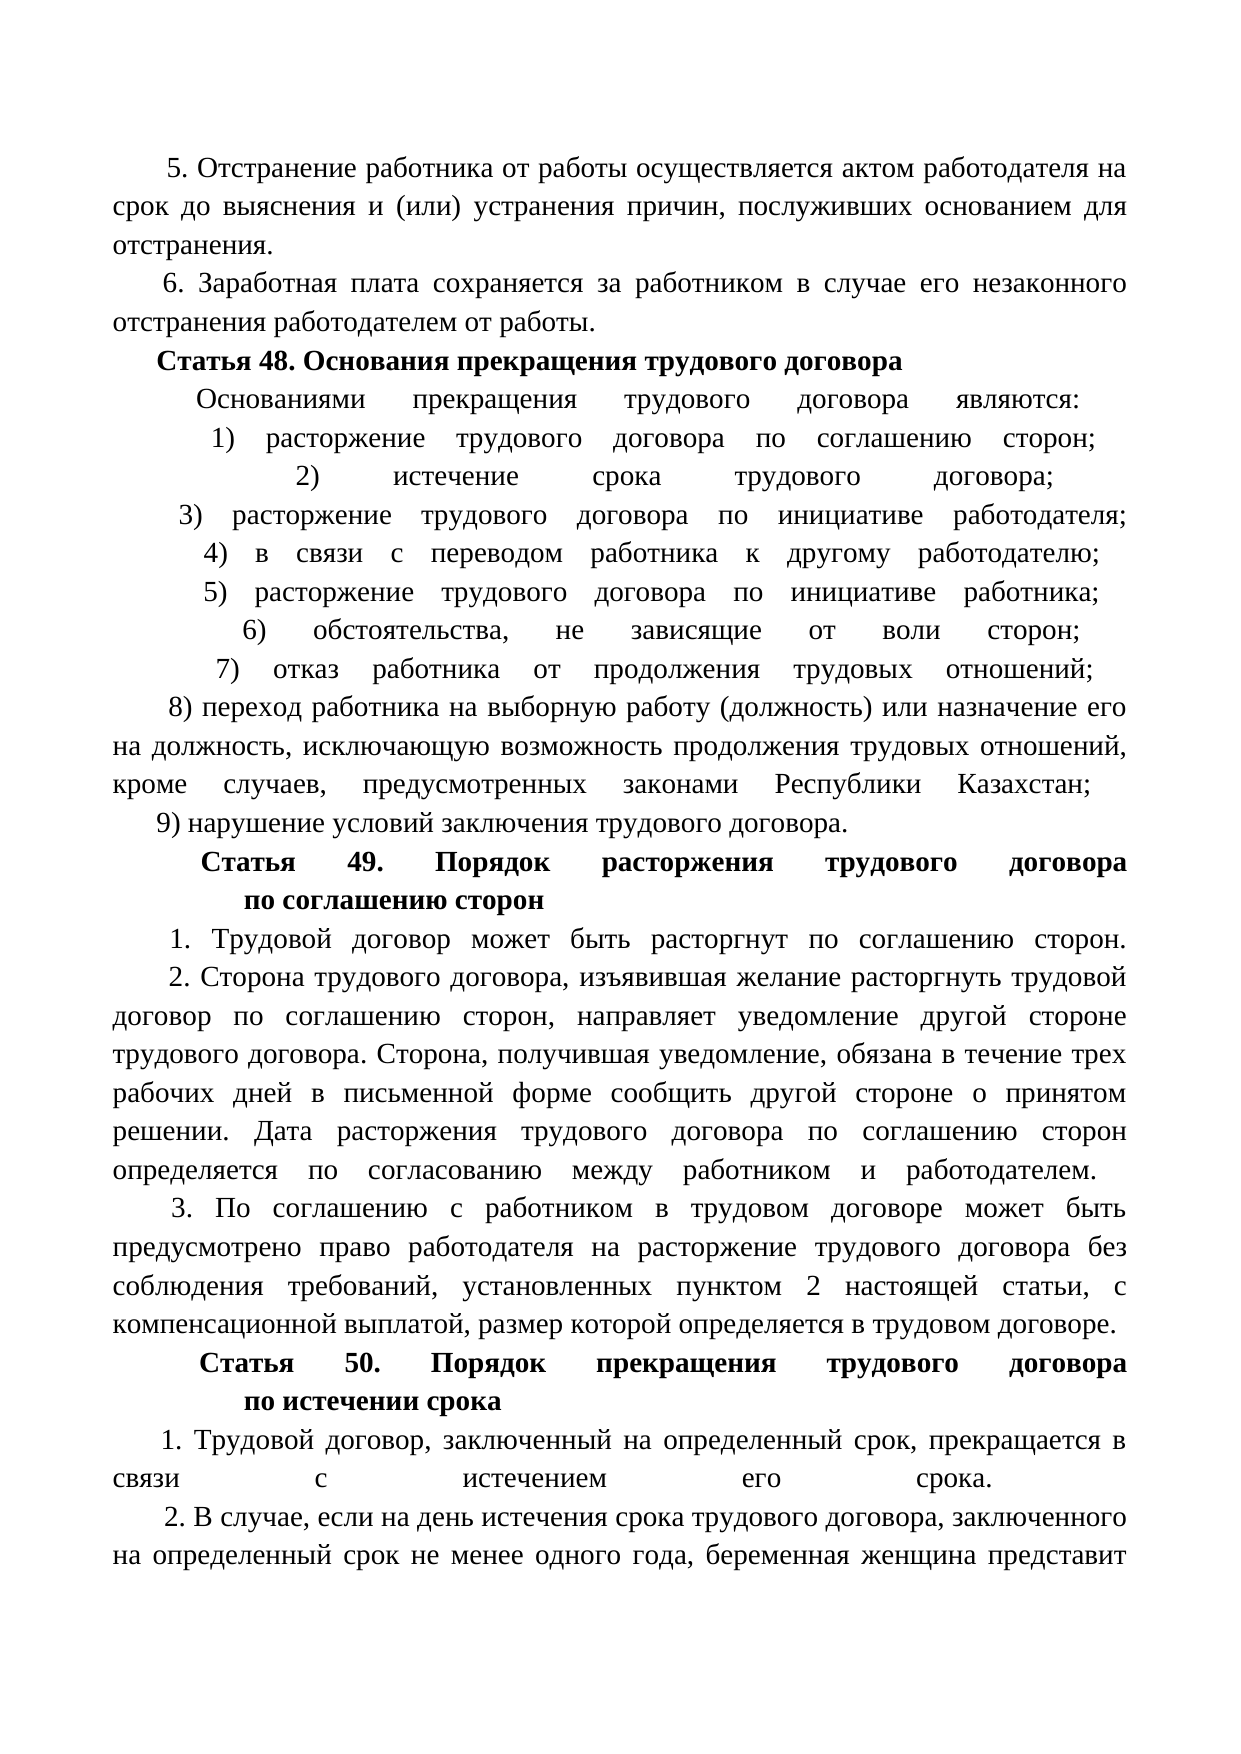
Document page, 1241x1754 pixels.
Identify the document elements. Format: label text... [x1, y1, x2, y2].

text Статья 49. Порядок расторжения трудового договора по соглашению сторон [112, 844, 1128, 916]
text Основаниями прекращения трудового договора являются: 1) расторжение трудового договора по соглашению сторон; 2) истечение срока трудового договора; 3) расторжение трудового договора по инициативе работодателя; 4) в связи с переводом работника к другому работодателю; 5) расторжение трудового договора по инициативе работника; 6) обстоятельства, не зависящие от воли сторон; 7) отказ работника от продолжения трудовых отношений; 8) переход работника на выборную работу (должность) или назначение его на должность, исключающую возможность продолжения трудовых отношений, кроме случаев, предусмотренных законами Республики Казахстан; 9) нарушение условий заключения трудового договора. [112, 381, 1128, 839]
text Статья 48. Основания прекращения трудового договора [112, 343, 1128, 376]
text 1. Трудовой договор может быть расторгнут по соглашению сторон. 2. Сторона трудового договора, изъявившая желание расторгнуть трудовой договор по соглашению сторон, направляет уведомление другой стороне трудового договора. Сторона, получившая уведомление, обязана в течение трех рабочих дней в письменной форме сообщить другой стороне о принятом решении. Дата расторжения трудового договора по соглашению сторон определяется по согласованию между работником и работодателем. 3. По соглашению с работником в трудовом договоре может быть предусмотрено право работодателя на расторжение трудового договора без соблюдения требований, установленных пунктом 2 настоящей статьи, с компенсационной выплатой, размер которой определяется в трудовом договоре. [112, 921, 1128, 1340]
text Статья 50. Порядок прекращения трудового договора по истечении срока [112, 1345, 1128, 1417]
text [112, 150, 1128, 338]
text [112, 1422, 1128, 1571]
